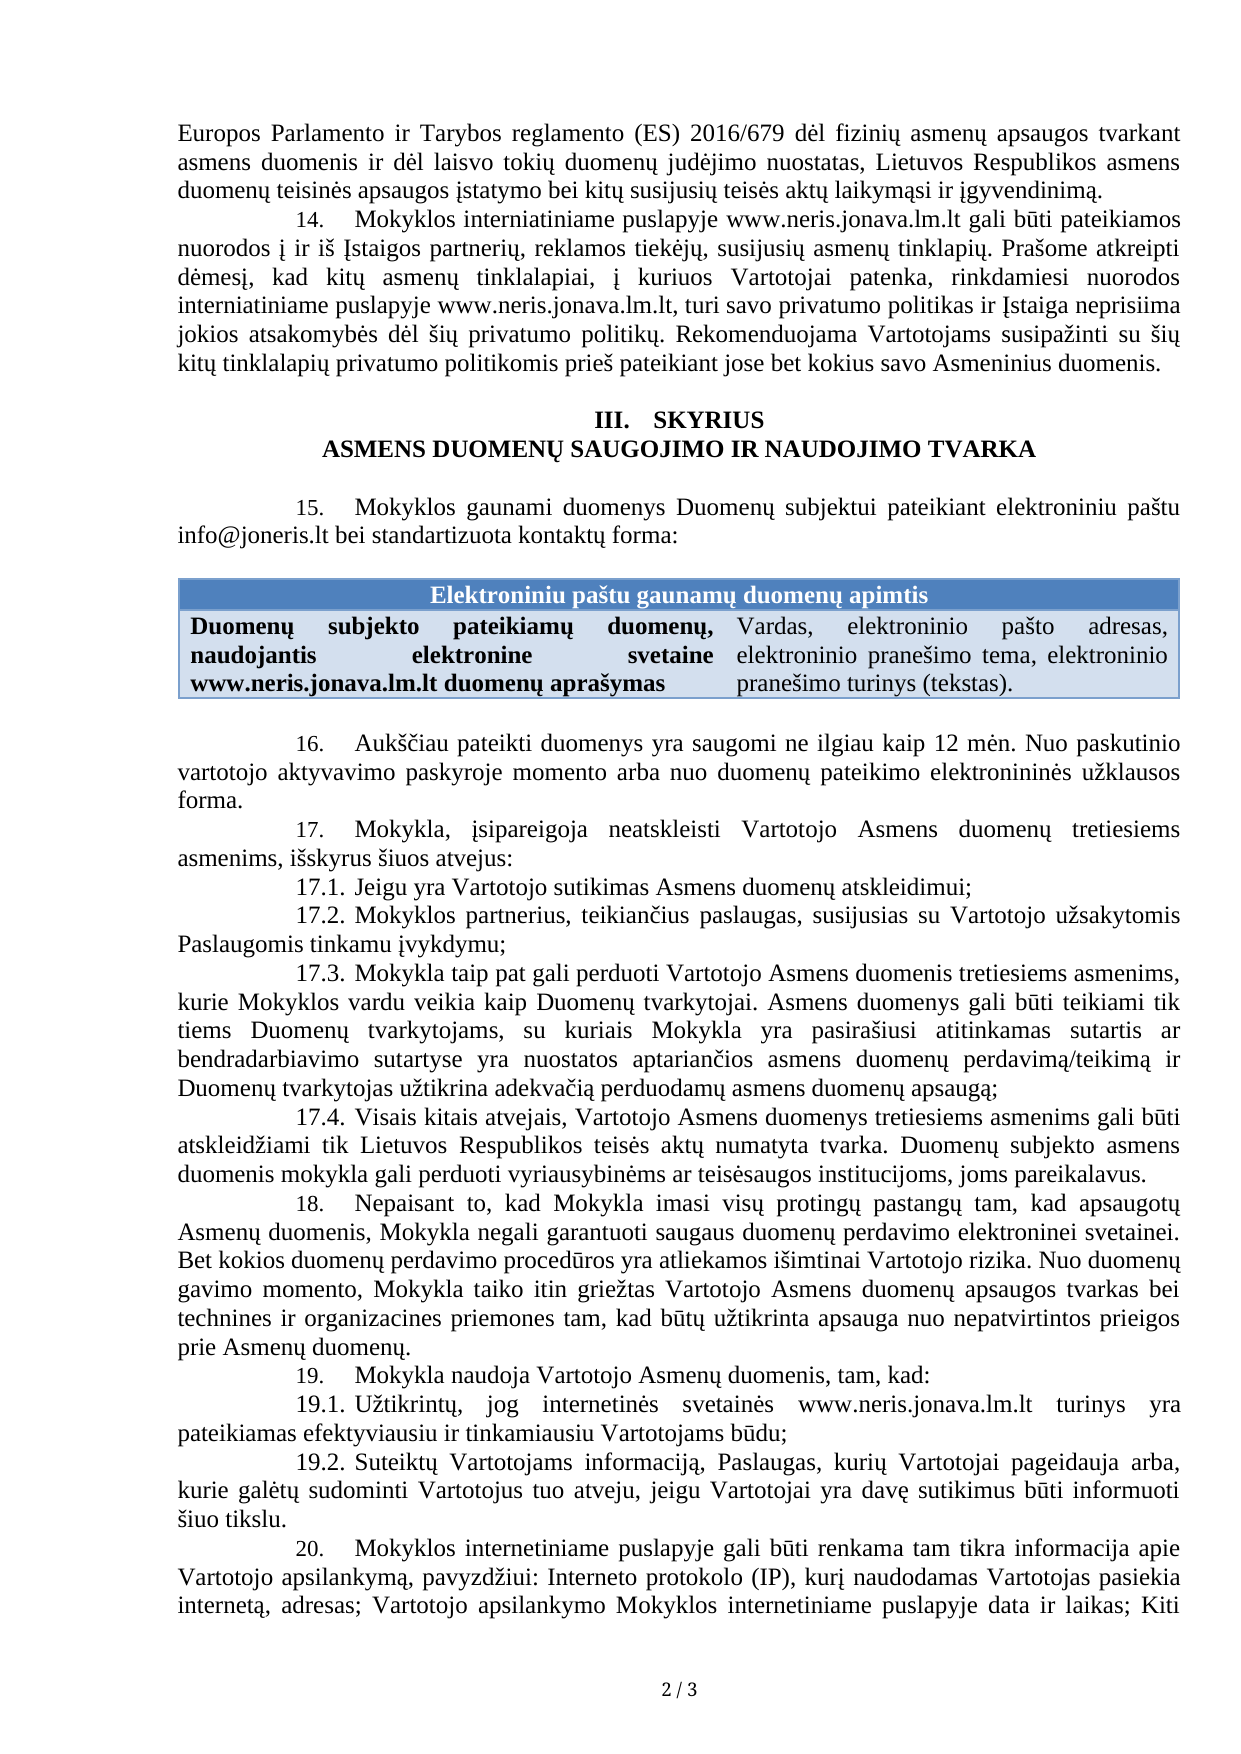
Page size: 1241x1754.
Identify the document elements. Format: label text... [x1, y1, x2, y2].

list Mokykla naudoja Vartotojo Asmenų duomenis, tam, kad: [177, 1361, 1181, 1389]
text ASMENS DUOMENŲ SAUGOJIMO IR NAUDOJIMO TVARKA [177, 434, 1181, 463]
table_header Elektroniniu paštu gaunamų duomenų apimtis [180, 580, 1178, 609]
list Mokykla taip pat gali perduoti Vartotojo Asmens duomenis tretiesiems asmenims, kurie Mokyklos vardu veikia kaip Duomenų tvarkytojai. Asmens duomenys gali būti teikiami tik tiems Duomenų tvarkytojams, su kuriais Mokykla yra pasirašiusi atitinkamas sutartis ar bendradarbiavimo sutartyse yra nuostatos aptariančios asmens duomenų perdavimą/teikimą ir Duomenų tvarkytojas užtikrina adekvačią perduodamų asmens duomenų apsaugą; [177, 958, 1181, 1102]
list Visais kitais atvejais, Vartotojo Asmens duomenys tretiesiems asmenims gali būti atskleidžiami tik Lietuvos Respublikos teisės aktų numatyta tvarka. Duomenų subjekto asmens duomenis mokykla gali perduoti vyriausybinėms ar teisėsaugos institucijoms, joms pareikalavus. [177, 1102, 1181, 1188]
list Užtikrintų, jog internetinės svetainės www.neris.jonava.lm.lt turinys yra pateikiamas efektyviausiu ir tinkamiausiu Vartotojams būdu; [177, 1389, 1181, 1447]
table_cell Duomenų subjekto pateikiamų duomenų, naudojantis elektronine svetaine www.neris.jonava.lm.lt duomenų aprašymas [180, 611, 725, 697]
table_cell Vardas, elektroninio pašto adresas, elektroninio pranešimo tema, elektroninio pranešimo turinys (tekstas). [725, 611, 1178, 697]
list SKYRIUS [177, 406, 1181, 434]
list Mokykla, įsipareigoja neatskleisti Vartotojo Asmens duomenų tretiesiems asmenims, išskyrus šiuos atvejus: [177, 814, 1181, 872]
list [177, 1533, 1181, 1619]
list Aukščiau pateikti duomenys yra saugomi ne ilgiau kaip 12 mėn. Nuo paskutinio vartotojo aktyvavimo paskyroje momento arba nuo duomenų pateikimo elektronininės užklausos forma. [177, 728, 1181, 814]
list Suteiktų Vartotojams informaciją, Paslaugas, kurių Vartotojai pageidauja arba, kurie galėtų sudominti Vartotojus tuo atveju, jeigu Vartotojai yra davę sutikimus būti informuoti šiuo tikslu. [177, 1447, 1181, 1533]
list Nepaisant to, kad Mokykla imasi visų protingų pastangų tam, kad apsaugotų Asmenų duomenis, Mokykla negali garantuoti saugaus duomenų perdavimo elektroninei svetainei. Bet kokios duomenų perdavimo procedūros yra atliekamos išimtinai Vartotojo rizika. Nuo duomenų gavimo momento, Mokykla taiko itin griežtas Vartotojo Asmens duomenų apsaugos tvarkas bei technines ir organizacines priemones tam, kad būtų užtikrinta apsauga nuo nepatvirtintos prieigos prie Asmenų duomenų. [177, 1188, 1181, 1361]
list Jeigu yra Vartotojo sutikimas Asmens duomenų atskleidimui; [295, 872, 1181, 901]
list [177, 118, 1181, 204]
list Mokyklos interniatiniame puslapyje www.neris.jonava.lm.lt gali būti pateikiamos nuorodos į ir iš Įstaigos partnerių, reklamos tiekėjų, susijusių asmenų tinklapių. Prašome atkreipti dėmesį, kad kitų asmenų tinklalapiai, į kuriuos Vartotojai patenka, rinkdamiesi nuorodos interniatiniame puslapyje www.neris.jonava.lm.lt, turi savo privatumo politikas ir Įstaiga neprisiima jokios atsakomybės dėl šių privatumo politikų. Rekomenduojama Vartotojams susipažinti su šių kitų tinklalapių privatumo politikomis prieš pateikiant jose bet kokius savo Asmeninius duomenis. [177, 204, 1181, 377]
list Mokyklos gaunami duomenys Duomenų subjektui pateikiant elektroniniu paštu info@joneris.lt bei standartizuota kontaktų forma: [177, 492, 1181, 549]
list Mokyklos partnerius, teikiančius paslaugas, susijusias su Vartotojo užsakytomis Paslaugomis tinkamu įvykdymu; [177, 901, 1181, 958]
